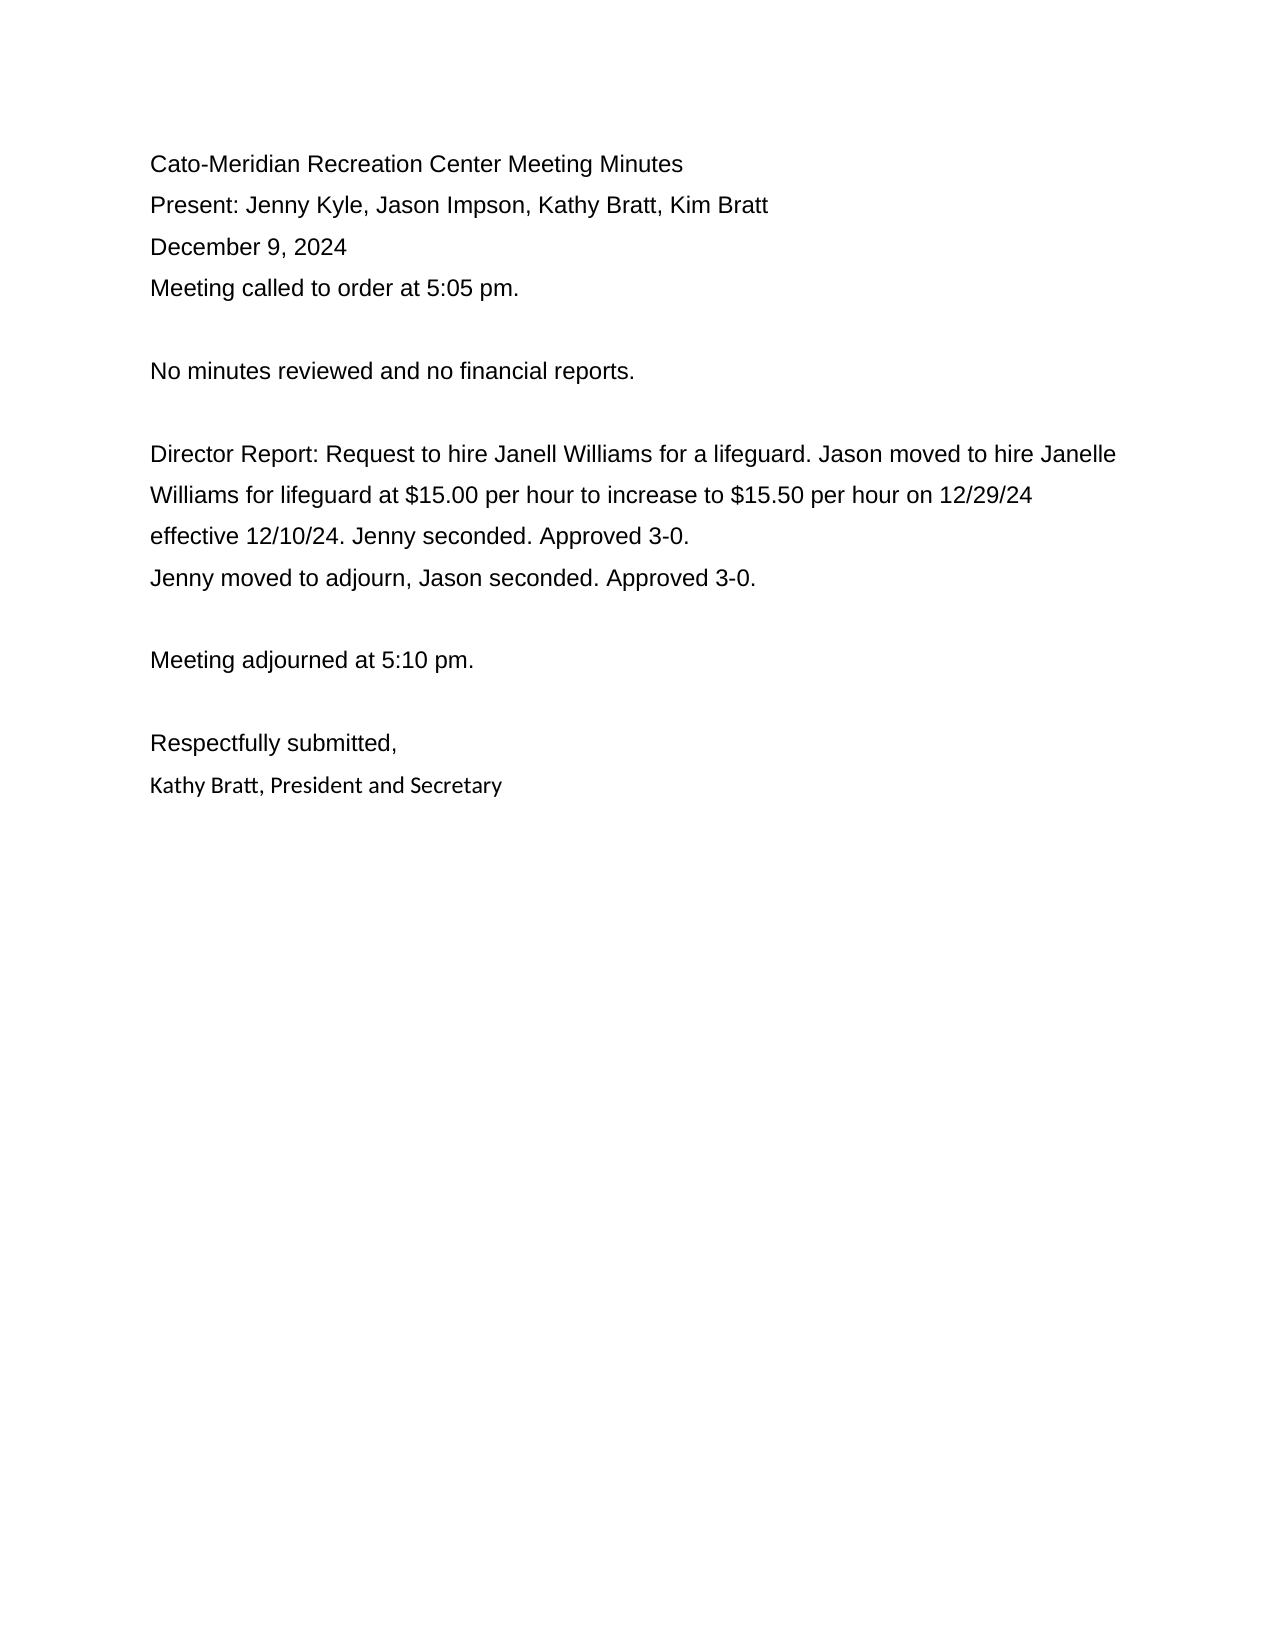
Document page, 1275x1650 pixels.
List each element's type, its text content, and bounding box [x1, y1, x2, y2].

text Meeting called to order at 5:05 pm. [150, 274, 1125, 302]
text No minutes reviewed and no financial reports. [150, 357, 1125, 384]
text December 9, 2024 [150, 233, 1125, 260]
text Kathy Bratt, President and Secretary [150, 770, 1125, 799]
text Director Report: Request to hire Janell Williams for a lifeguard. Jason moved to hire Janelle Williams for lifeguard at $15.00 per hour to increase to $15.50 per hour on 12/29/24 effective 12/10/24. Jenny seconded. Approved 3-0. [150, 439, 1125, 550]
text Jenny moved to adjourn, Jason seconded. Approved 3-0. [150, 563, 1125, 591]
text Respectfully submitted, [150, 729, 1125, 757]
text Present: Jenny Kyle, Jason Impson, Kathy Bratt, Kim Bratt [150, 191, 1125, 219]
text Meeting adjourned at 5:10 pm. [150, 646, 1125, 674]
text Cato-Meridian Recreation Center Meeting Minutes [150, 150, 1125, 178]
